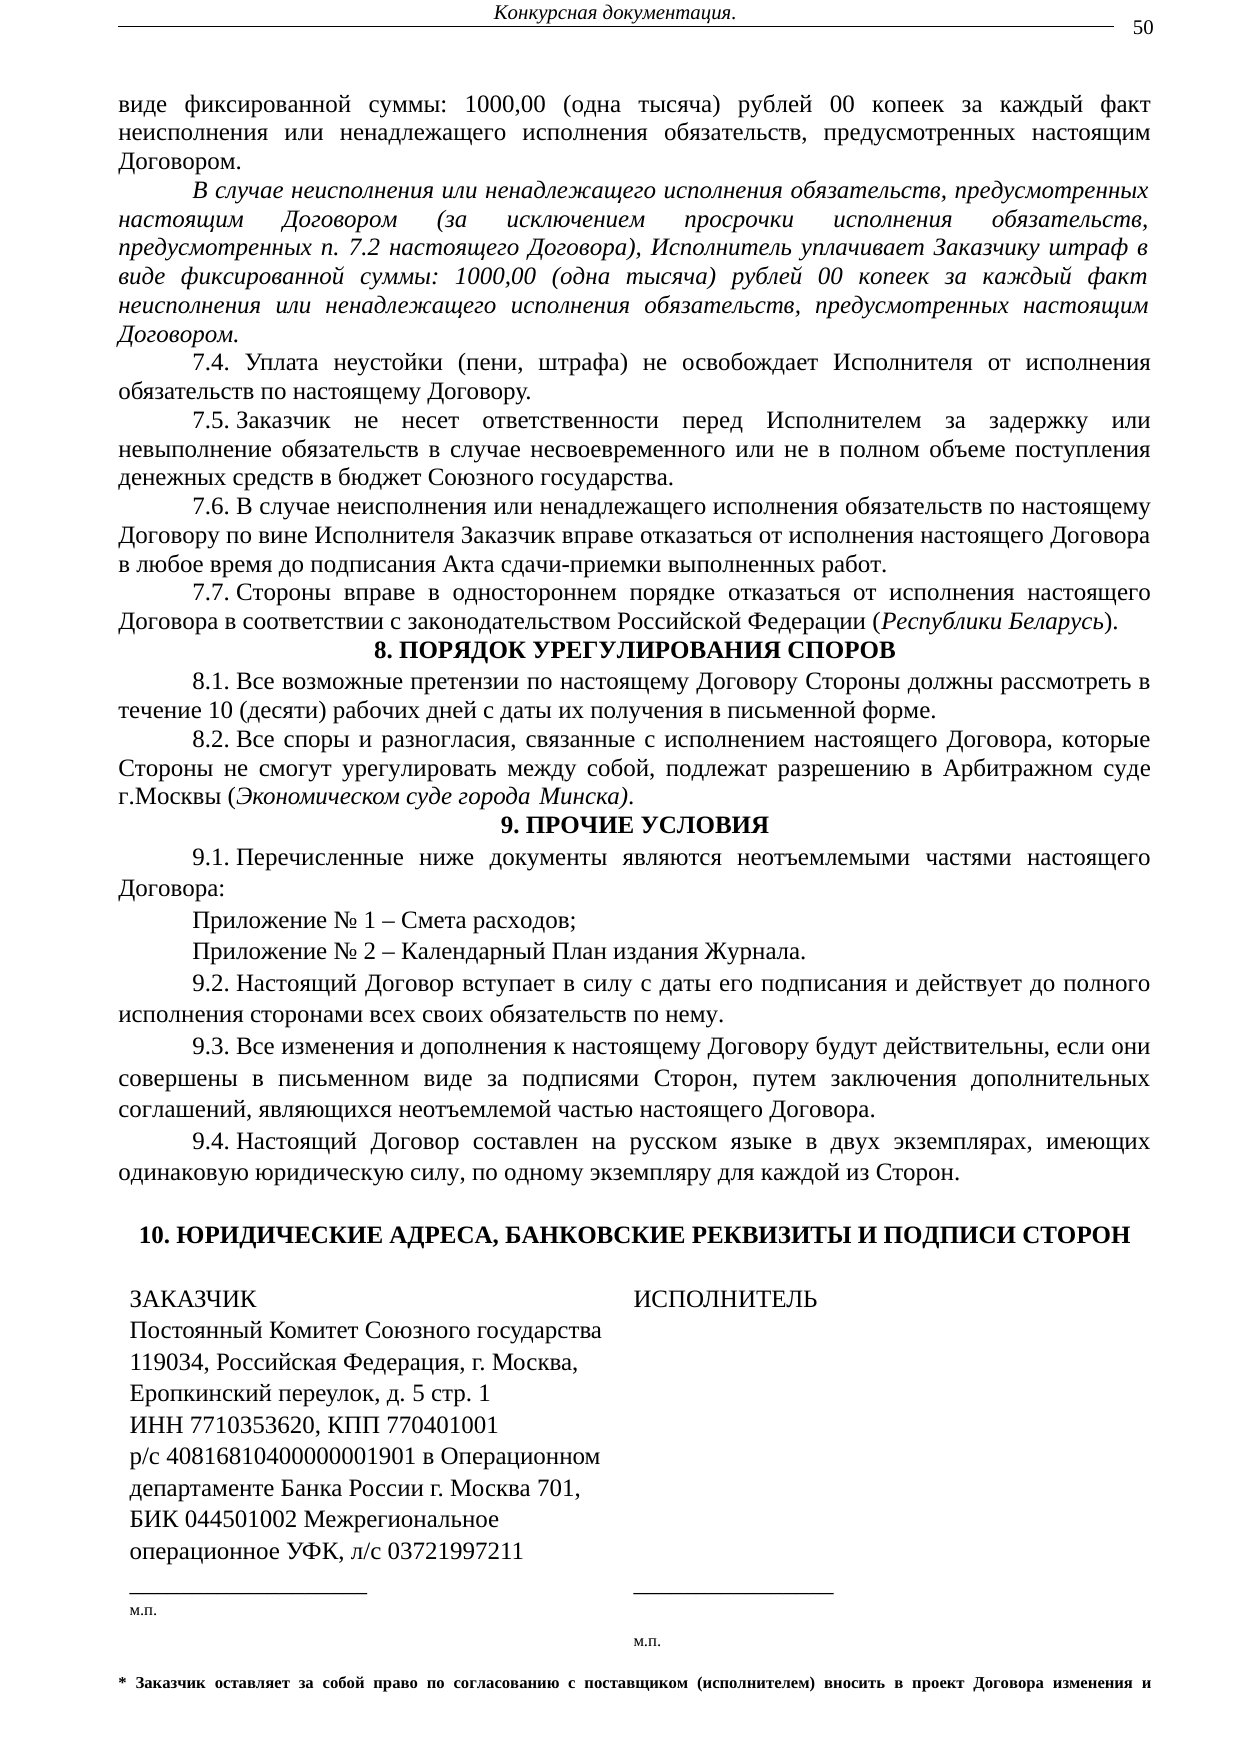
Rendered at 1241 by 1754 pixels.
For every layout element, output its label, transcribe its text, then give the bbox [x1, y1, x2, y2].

text Приложение № 2 – Календарный План издания Журнала. [118, 936, 1152, 965]
list 9. ПРОЧИЕ УСЛОВИЯ [118, 810, 1152, 839]
text 8.2. Все споры и разногласия, связанные с исполнением настоящего Договора, которые Стороны не смогут урегулировать между собой, подлежат разрешению в Арбитражном суде г.Москвы (Экономическом суде города Минска). [118, 724, 1152, 810]
text 7.5. Заказчик не несет ответственности перед Исполнителем за задержку или невыполнение обязательств в случае несвоевременного или не в полном объеме поступления денежных средств в бюджет Союзного государства. [118, 405, 1152, 491]
text 9.3. Все изменения и дополнения к настоящему Договору будут действительны, если они совершены в письменном виде за подписями Сторон, путем заключения дополнительных соглашений, являющихся неотъемлемой частью настоящего Договора. [118, 1031, 1152, 1123]
text Приложение № 1 – Смета расходов; [118, 905, 1152, 934]
list 8. ПОРЯДОК УРЕГУЛИРОВАНИЯ СПОРОВ [118, 635, 1152, 664]
text 9.2. Настоящий Договор вступает в силу с даты его подписания и действует до полного исполнения сторонами всех своих обязательств по нему. [118, 968, 1152, 1028]
list 7.7. Стороны вправе в одностороннем порядке отказаться от исполнения настоящего Договора в соответствии с законодательством Российской Федерации (Республики Беларусь). [118, 577, 1152, 635]
text 8.1. Все возможные претензии по настоящему Договору Стороны должны рассмотреть в течение 10 (десяти) рабочих дней с даты их получения в письменной форме. [118, 666, 1152, 724]
list 7.6. В случае неисполнения или ненадлежащего исполнения обязательств по настоящему Договору по вине Исполнителя Заказчик вправе отказаться от исполнения настоящего Договора в любое время до подписания Акта сдачи-приемки выполненных работ. [118, 491, 1152, 577]
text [118, 1673, 1152, 1692]
list 10. ЮРИДИЧЕСКИЕ АДРЕСА, БАНКОВСКИЕ РЕКВИЗИТЫ И ПОДПИСИ СТОРОН [118, 1221, 1152, 1249]
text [118, 89, 1152, 175]
text 7.4. Уплата неустойки (пени, штрафа) не освобождает Исполнителя от исполнения обязательств по настоящему Договору. [118, 347, 1152, 405]
text 9.4. Настоящий Договор составлен на русском языке в двух экземплярах, имеющих одинаковую юридическую силу, по одному экземпляру для каждой из Сторон. [118, 1126, 1152, 1186]
table_header ИСПОЛНИТЕЛЬ ________________ м.п. [622, 1284, 1126, 1673]
table_header ЗАКАЗЧИК Постоянный Комитет Союзного государства 119034, Российская Федерация, г. Москва, Еропкинский переулок, д. 5 стр. 1 ИНН 7710353620, КПП 770401001 р/с 40816810400000001901 в Операционном департаменте Банка России г. Москва 701, БИК 044501002 Межрегиональное операционное УФК, л/с 03721997211 ___________________ м.п. [118, 1284, 622, 1673]
text В случае неисполнения или ненадлежащего исполнения обязательств, предусмотренных настоящим Договором (за исключением просрочки исполнения обязательств, предусмотренных п. 7.2 настоящего Договора), Исполнитель уплачивает Заказчику штраф в виде фиксированной суммы: 1000,00 (одна тысяча) рублей 00 копеек за каждый факт неисполнения или ненадлежащего исполнения обязательств, предусмотренных настоящим Договором. [118, 175, 1152, 347]
text 9.1. Перечисленные ниже документы являются неотъемлемыми частями настоящего Договора: [118, 842, 1152, 902]
